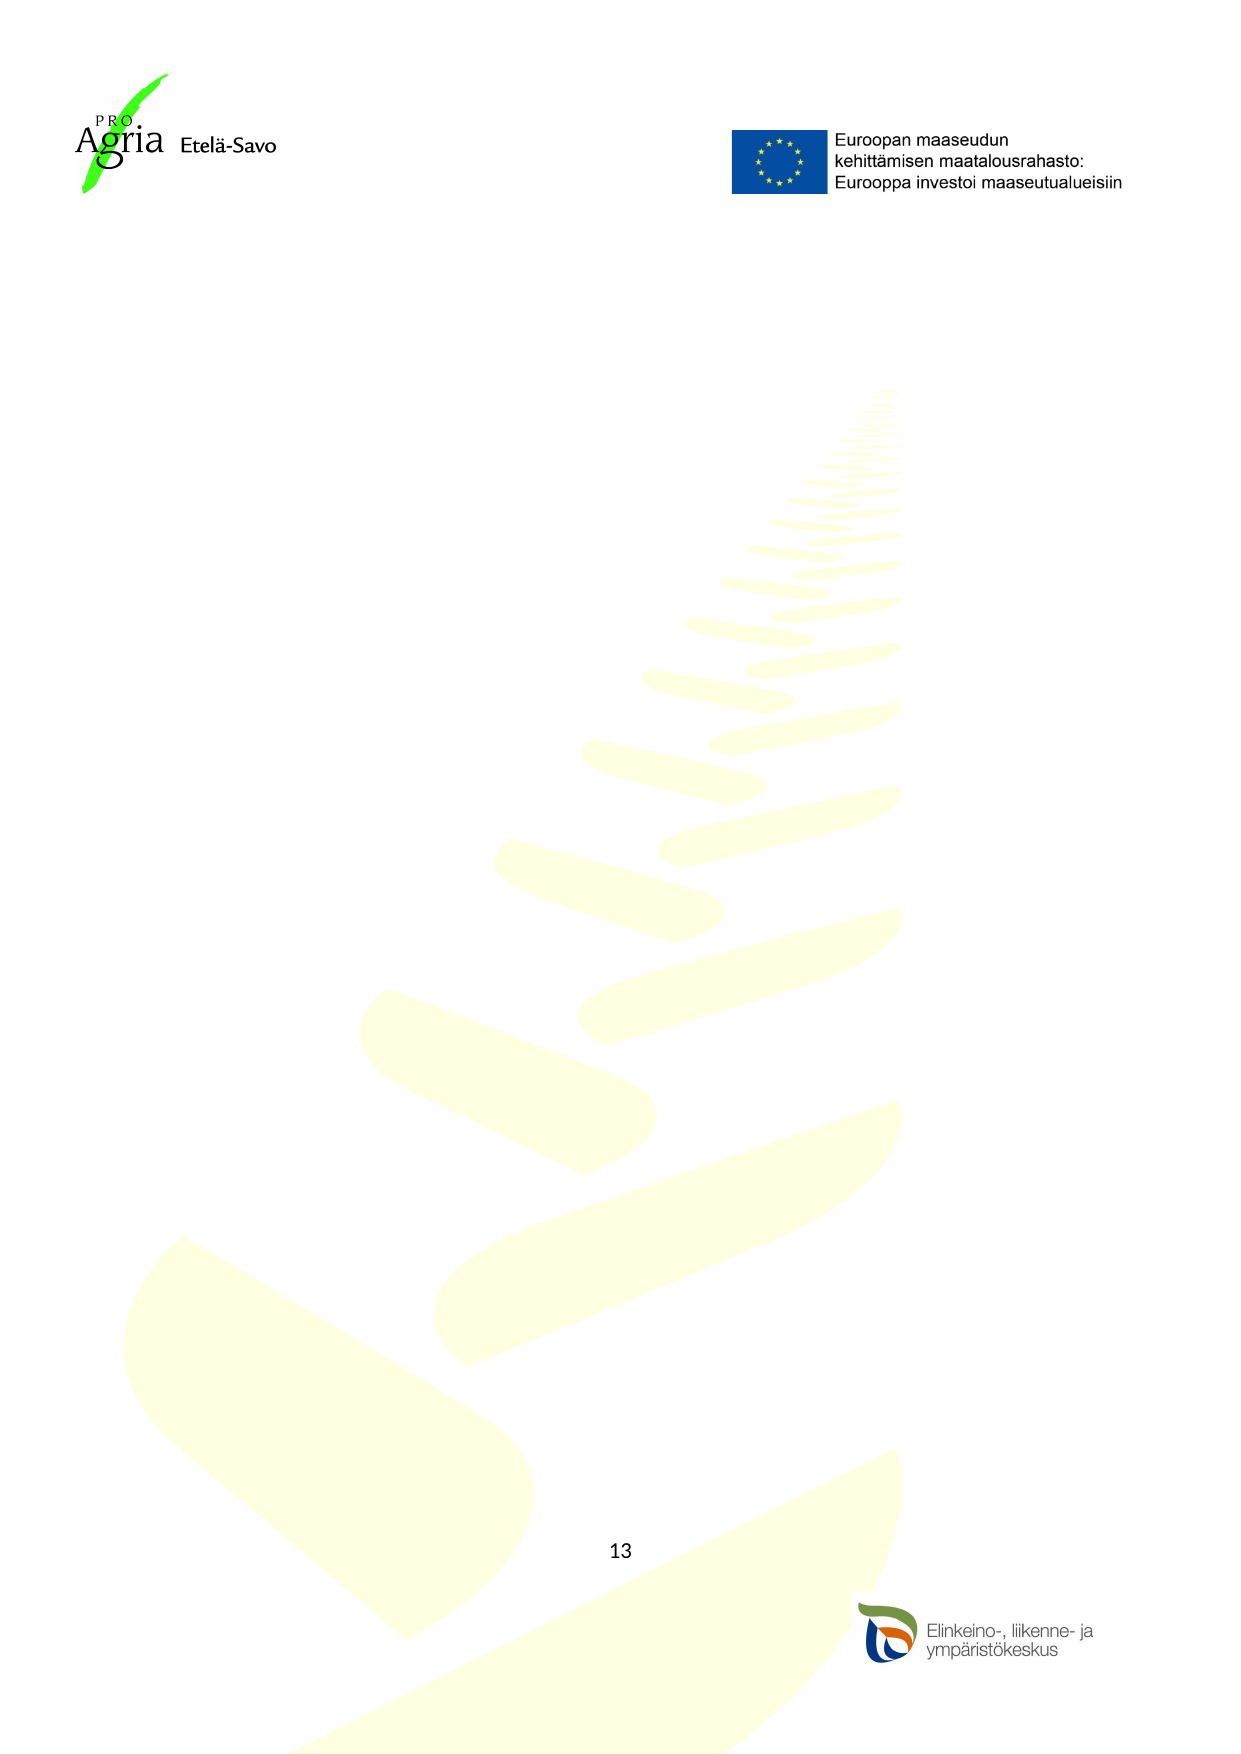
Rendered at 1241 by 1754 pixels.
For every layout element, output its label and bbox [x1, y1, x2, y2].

picture [851, 1592, 1109, 1675]
picture [731, 130, 1139, 194]
picture [75, 73, 276, 194]
